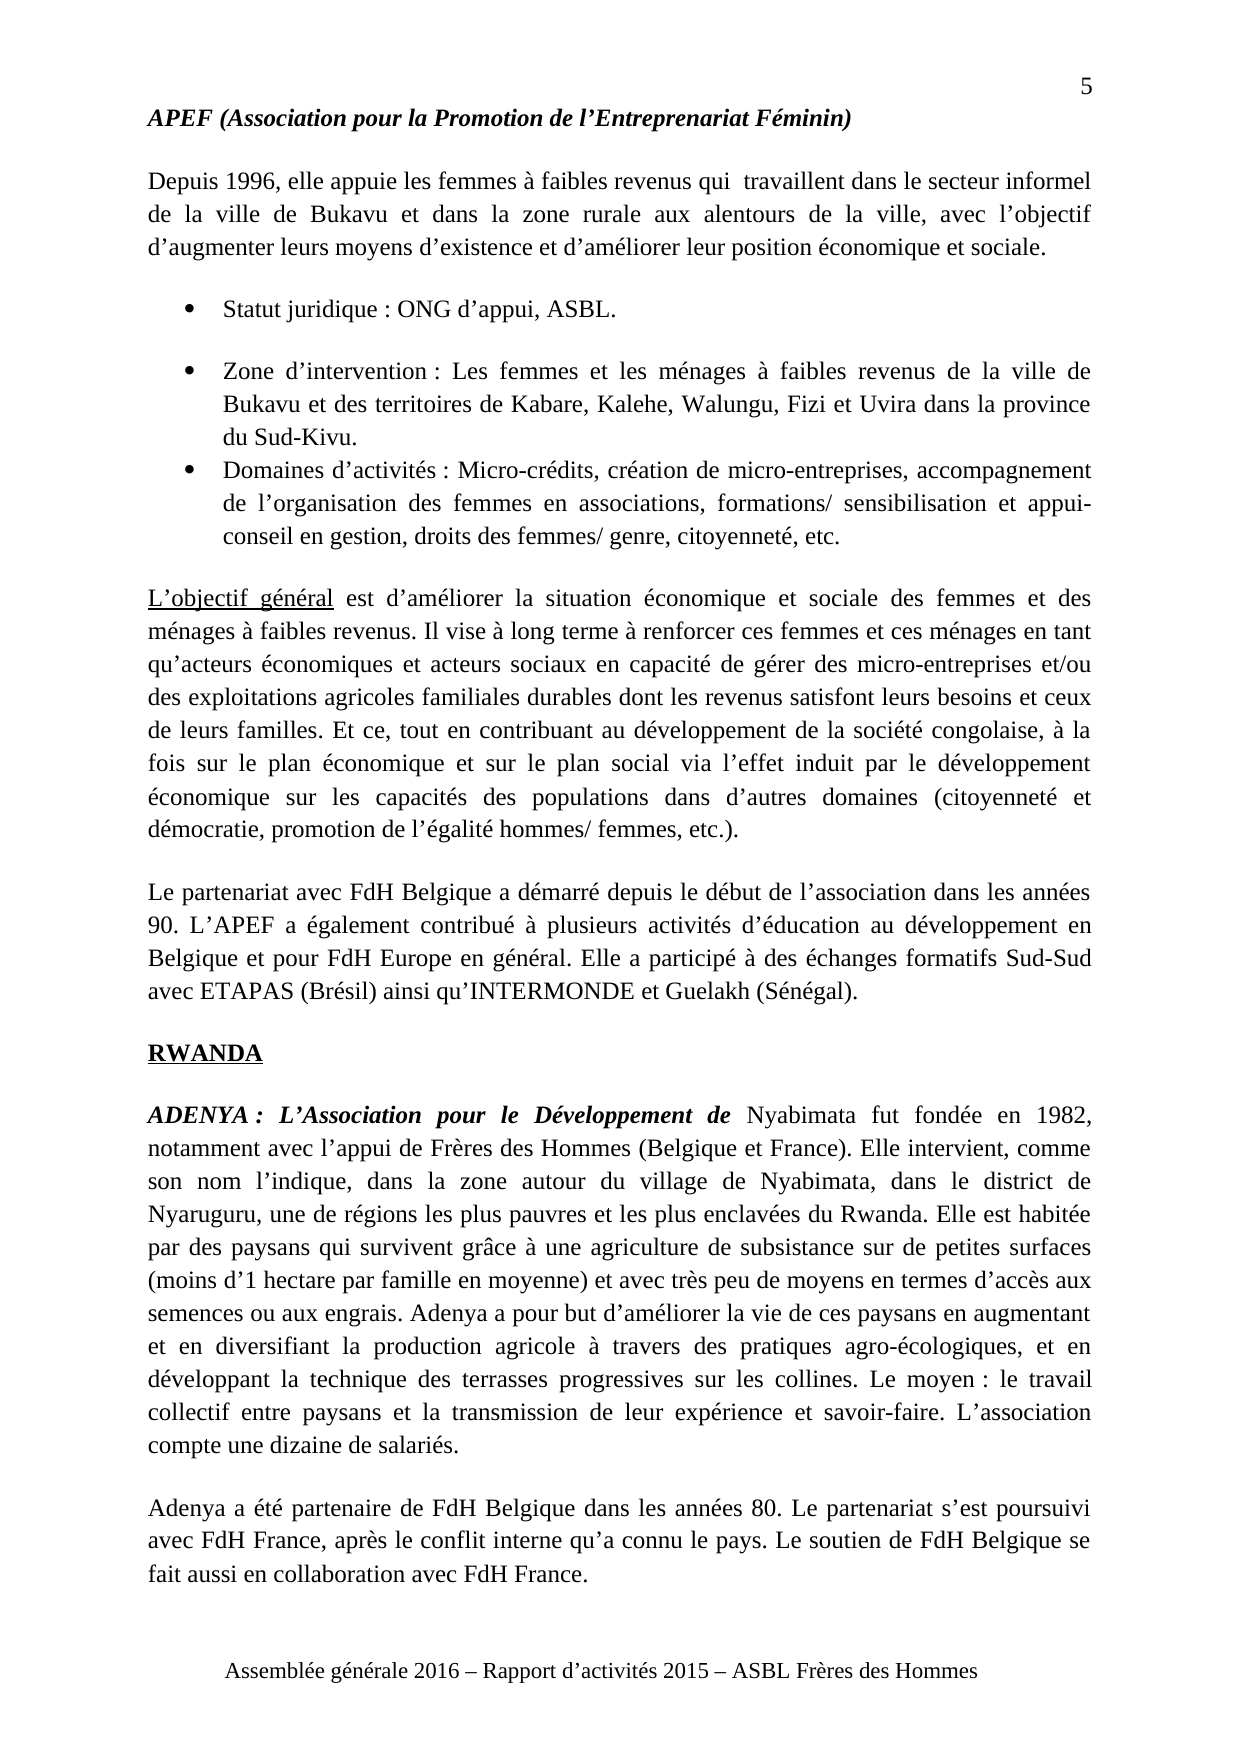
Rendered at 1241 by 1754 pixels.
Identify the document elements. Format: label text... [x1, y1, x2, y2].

text Le partenariat avec FdH Belgique a démarré depuis le début de l’association dans les années 90. L’APEF a également contribué à plusieurs activités d’éducation au développement en Belgique et pour FdH Europe en général. Elle a participé à des échanges formatifs Sud-Sud avec ETAPAS (Brésil) ainsi qu’INTERMONDE et Guelakh (Sénégal). [148, 877, 1092, 1004]
list Domaines d’activités : Micro-crédits, création de micro-entreprises, accompagnement de l’organisation des femmes en associations, formations/ sensibilisation et appui-conseil en gestion, droits des femmes/ genre, citoyenneté, etc. [185, 455, 1092, 550]
list Statut juridique : ONG d’appui, ASBL. [185, 294, 1092, 323]
text ADENYA : L’Association pour le Développement de Nyabimata fut fondée en 1982, notamment avec l’appui de Frères des Hommes (Belgique et France). Elle intervient, comme son nom l’indique, dans la zone autour du village de Nyabimata, dans le district de Nyaruguru, une de régions les plus pauvres et les plus enclavées du Rwanda. Elle est habitée par des paysans qui survivent grâce à une agriculture de subsistance sur de petites surfaces (moins d’1 hectare par famille en moyenne) et avec très peu de moyens en termes d’accès aux semences ou aux engrais. Adenya a pour but d’améliorer la vie de ces paysans en augmentant et en diversifiant la production agricole à travers des pratiques agro-écologiques, et en développant la technique des terrasses progressives sur les collines. Le moyen : le travail collectif entre paysans et la transmission de leur expérience et savoir-faire. L’association compte une dizaine de salariés. [148, 1100, 1092, 1459]
list Zone d’intervention : Les femmes et les ménages à faibles revenus de la ville de Bukavu et des territoires de Kabare, Kalehe, Walungu, Fizi et Uvira dans la province du Sud-Kivu. [185, 356, 1092, 451]
text Adenya a été partenaire de FdH Belgique dans les années 80. Le partenariat s’est poursuivi avec FdH France, après le conflit interne qu’a connu le pays. Le soutien de FdH Belgique se fait aussi en collaboration avec FdH France. [148, 1493, 1092, 1587]
text L’objectif général est d’améliorer la situation économique et sociale des femmes et des ménages à faibles revenus. Il vise à long terme à renforcer ces femmes et ces ménages en tant qu’acteurs économiques et acteurs sociaux en capacité de gérer des micro-entreprises et/ou des exploitations agricoles familiales durables dont les revenus satisfont leurs besoins et ceux de leurs familles. Et ce, tout en contribuant au développement de la société congolaise, à la fois sur le plan économique et sur le plan social via l’effet induit par le développement économique sur les capacités des populations dans d’autres domaines (citoyenneté et démocratie, promotion de l’égalité hommes/ femmes, etc.). [148, 583, 1092, 843]
text RWANDA [148, 1038, 1092, 1067]
text Depuis 1996, elle appuie les femmes à faibles revenus qui travaillent dans le secteur informel de la ville de Bukavu et dans la zone rurale aux alentours de la ville, avec l’objectif d’augmenter leurs moyens d’existence et d’améliorer leur position économique et sociale. [148, 166, 1092, 261]
text APEF (Association pour la Promotion de l’Entreprenariat Féminin) [148, 103, 1092, 132]
